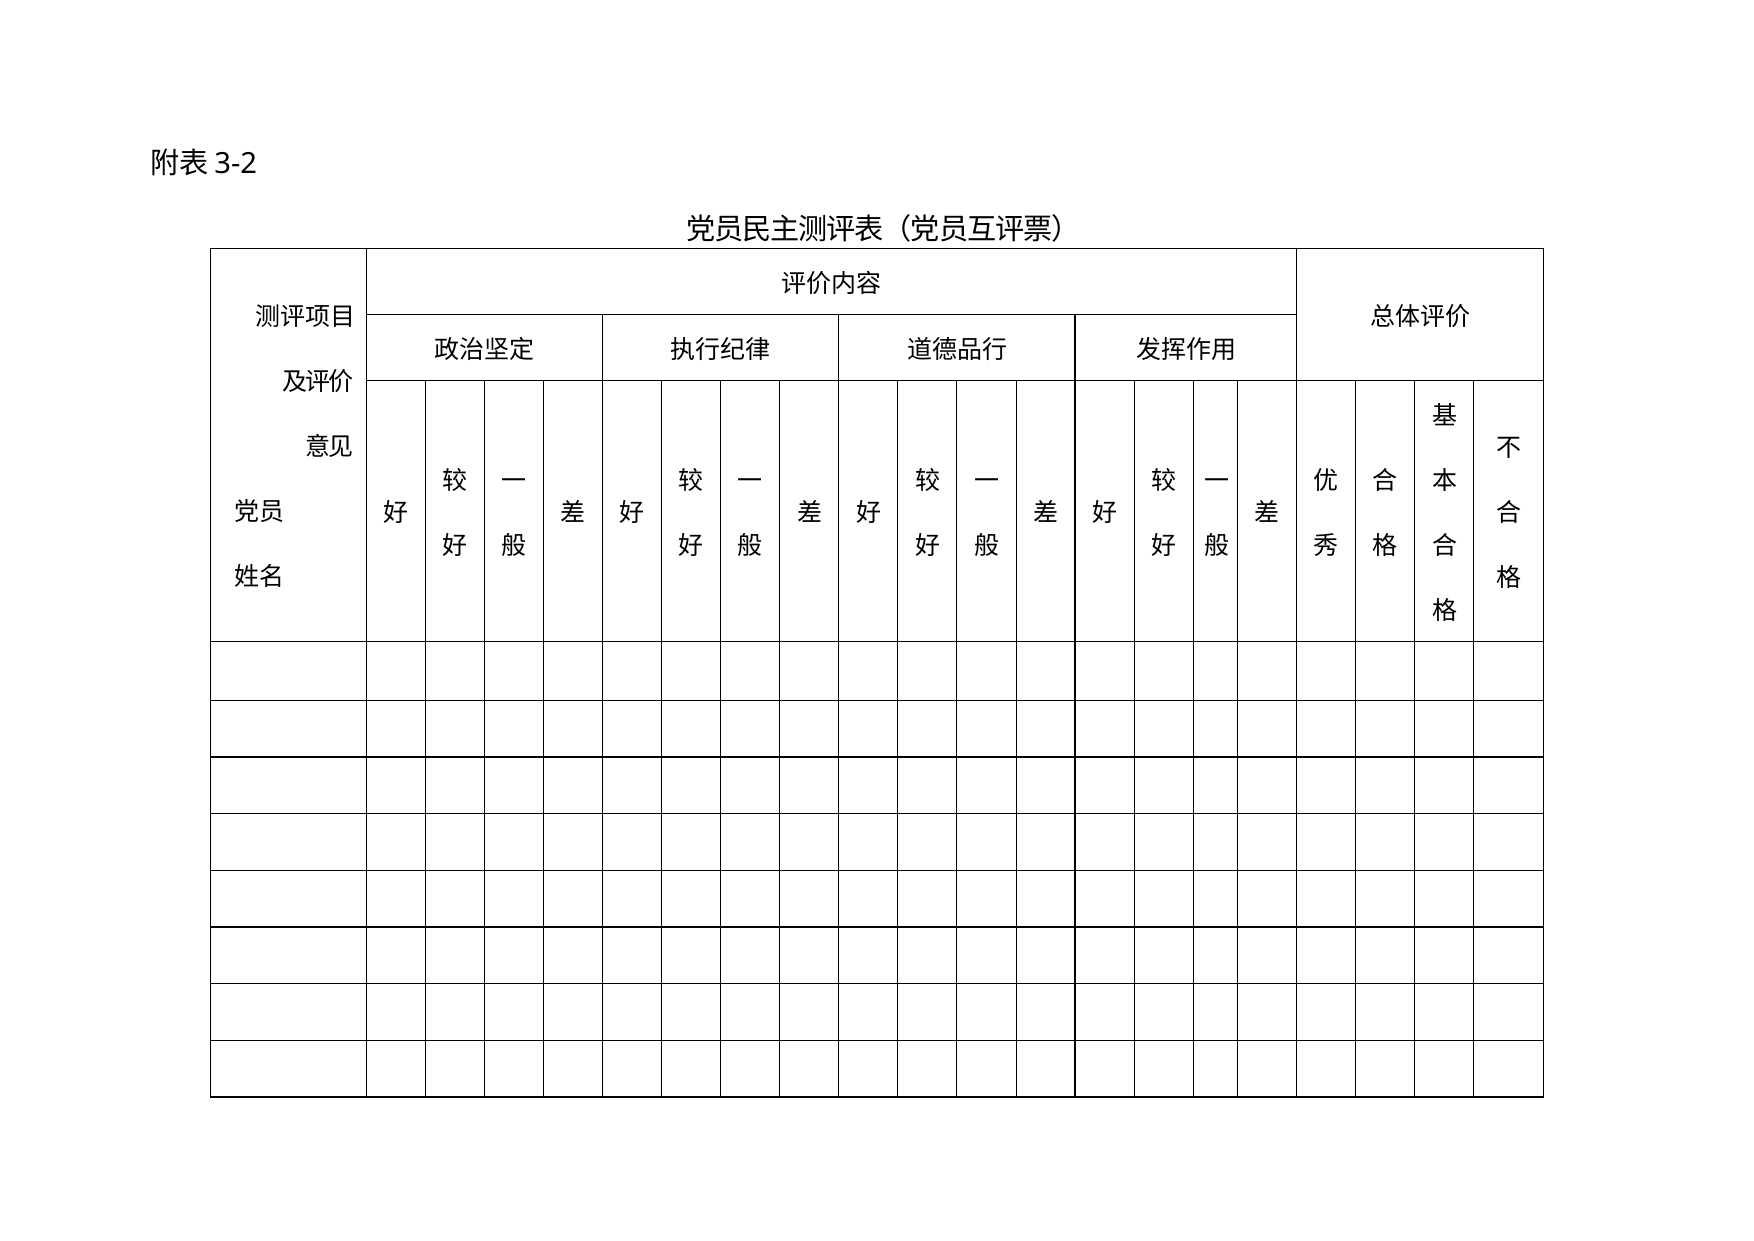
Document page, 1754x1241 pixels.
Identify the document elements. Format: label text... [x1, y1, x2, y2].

table_cell [957, 642, 1016, 700]
table_cell [485, 984, 543, 1040]
table_cell [1135, 701, 1193, 756]
table_cell [426, 1041, 484, 1096]
table_cell [957, 701, 1016, 756]
table_cell [1194, 1041, 1237, 1096]
table_cell 差 [1017, 381, 1074, 641]
table_cell 好 [839, 381, 897, 641]
table_cell [662, 642, 720, 700]
table_cell [603, 814, 661, 870]
table_cell [367, 1041, 425, 1096]
table_cell 好 [1076, 381, 1134, 641]
table_cell [426, 871, 484, 926]
table_cell [1076, 871, 1134, 926]
table_cell [839, 814, 897, 870]
table_cell [426, 642, 484, 700]
table_cell [485, 871, 543, 926]
table_cell 优秀 [1297, 381, 1355, 641]
table_cell [1238, 701, 1296, 756]
table_cell [1017, 758, 1074, 813]
table_cell [957, 871, 1016, 926]
table_cell [721, 871, 779, 926]
table_cell [426, 928, 484, 983]
table_cell [544, 1041, 602, 1096]
table_cell [1135, 928, 1193, 983]
table_cell [1238, 871, 1296, 926]
table_cell [1356, 758, 1414, 813]
table_cell [603, 928, 661, 983]
table_cell [898, 928, 956, 983]
table_cell 较好 [662, 381, 720, 641]
table_cell [1076, 758, 1134, 813]
table_cell [839, 928, 897, 983]
table_cell [839, 984, 897, 1040]
table_cell [662, 758, 720, 813]
table_cell [367, 814, 425, 870]
table_cell [957, 984, 1016, 1040]
table_cell [1238, 928, 1296, 983]
table_cell [426, 758, 484, 813]
table_cell [544, 642, 602, 700]
table_cell [603, 758, 661, 813]
table_cell [1238, 984, 1296, 1040]
table_cell [485, 701, 543, 756]
table_cell [1356, 814, 1414, 870]
table_cell [1297, 814, 1355, 870]
table_cell [1297, 871, 1355, 926]
table_cell [544, 871, 602, 926]
table_cell 政治坚定 [367, 315, 602, 380]
table_cell [1415, 758, 1473, 813]
table_cell [1017, 701, 1074, 756]
table_cell [1017, 1041, 1074, 1096]
table_cell [839, 642, 897, 700]
table_cell [1474, 928, 1543, 983]
table_cell [544, 758, 602, 813]
table_cell [544, 701, 602, 756]
table_cell [1474, 871, 1543, 926]
table_cell [211, 758, 366, 813]
table_cell [1297, 642, 1355, 700]
table_cell [1194, 701, 1237, 756]
table_cell [1415, 701, 1473, 756]
table_cell [1297, 701, 1355, 756]
table_cell [1135, 758, 1193, 813]
table_cell [1238, 1041, 1296, 1096]
table_cell [1356, 642, 1414, 700]
table_cell [1297, 1041, 1355, 1096]
table_cell [1474, 814, 1543, 870]
table_cell [1474, 642, 1543, 700]
table_cell [1356, 871, 1414, 926]
table_cell [839, 1041, 897, 1096]
table_cell [839, 871, 897, 926]
table_cell [367, 984, 425, 1040]
table_cell 较好 [1135, 381, 1193, 641]
table_cell [485, 642, 543, 700]
table_cell [1135, 984, 1193, 1040]
table_header 总体评价 [1297, 249, 1543, 380]
table_cell [426, 701, 484, 756]
table_cell [662, 701, 720, 756]
table_cell [898, 1041, 956, 1096]
table_cell [1238, 814, 1296, 870]
table_cell [957, 758, 1016, 813]
table_cell [898, 814, 956, 870]
table_cell [603, 984, 661, 1040]
table_cell [1194, 928, 1237, 983]
table_cell [211, 928, 366, 983]
table_cell [1135, 871, 1193, 926]
table_cell [1194, 984, 1237, 1040]
table_cell [211, 871, 366, 926]
table_cell [367, 928, 425, 983]
table_cell [1474, 984, 1543, 1040]
table_cell [544, 984, 602, 1040]
table_cell [1415, 871, 1473, 926]
table_cell [957, 814, 1016, 870]
table_cell [1356, 701, 1414, 756]
table_cell [367, 758, 425, 813]
table_cell [721, 928, 779, 983]
table_cell [1238, 758, 1296, 813]
table_cell [898, 642, 956, 700]
table_cell [603, 642, 661, 700]
table_cell 道德品行 [839, 315, 1074, 380]
table_cell [1076, 642, 1134, 700]
table_cell [898, 701, 956, 756]
table_cell 好 [367, 381, 425, 641]
table_cell [1297, 758, 1355, 813]
table_cell [839, 758, 897, 813]
table_cell 较好 [898, 381, 956, 641]
table_cell [367, 871, 425, 926]
table_cell [898, 871, 956, 926]
table_cell [211, 701, 366, 756]
table_cell 差 [1238, 381, 1296, 641]
table_cell [211, 642, 366, 700]
table_cell [603, 871, 661, 926]
table_cell [485, 814, 543, 870]
table_cell [1415, 1041, 1473, 1096]
table_cell [485, 758, 543, 813]
table_cell [1415, 814, 1473, 870]
table_cell [367, 701, 425, 756]
table_cell [957, 928, 1016, 983]
table_cell [662, 814, 720, 870]
table_cell [603, 701, 661, 756]
table_cell [662, 984, 720, 1040]
table_cell [603, 1041, 661, 1096]
table_cell [898, 758, 956, 813]
table_cell [211, 1041, 366, 1096]
table_cell [1076, 1041, 1134, 1096]
table_cell [1415, 984, 1473, 1040]
table_cell 一般 [1194, 381, 1237, 641]
table_cell [1076, 984, 1134, 1040]
table_cell [1017, 928, 1074, 983]
table_cell [1135, 814, 1193, 870]
table_cell 一般 [957, 381, 1016, 641]
table_cell [1474, 758, 1543, 813]
table_cell 一般 [485, 381, 543, 641]
table_cell [1474, 701, 1543, 756]
table_cell 差 [780, 381, 838, 641]
table_cell [721, 758, 779, 813]
table_cell [211, 814, 366, 870]
table_cell 合格 [1356, 381, 1414, 641]
table_cell [721, 984, 779, 1040]
table_cell [1135, 642, 1193, 700]
table_cell [1194, 758, 1237, 813]
table_cell [485, 928, 543, 983]
table_cell [721, 642, 779, 700]
table_cell [1356, 928, 1414, 983]
table_cell [1017, 871, 1074, 926]
table_cell [780, 758, 838, 813]
table_cell 基本 合格 [1415, 381, 1473, 641]
table_cell [1297, 984, 1355, 1040]
table_header 评价内容 [367, 249, 1296, 314]
table_cell [1356, 984, 1414, 1040]
table_cell [780, 871, 838, 926]
table_cell [780, 701, 838, 756]
table_cell [1076, 814, 1134, 870]
table_cell [662, 1041, 720, 1096]
table_cell [780, 1041, 838, 1096]
table_cell [544, 928, 602, 983]
table_cell [1017, 814, 1074, 870]
table_cell [211, 984, 366, 1040]
table_cell 差 [544, 381, 602, 641]
table_cell [485, 1041, 543, 1096]
table_cell [839, 701, 897, 756]
table_cell [662, 871, 720, 926]
table_cell [1415, 928, 1473, 983]
table_cell [957, 1041, 1016, 1096]
table_cell [1194, 814, 1237, 870]
table_cell [1017, 642, 1074, 700]
table_cell 较好 [426, 381, 484, 641]
table_cell [426, 984, 484, 1040]
table_cell [1017, 984, 1074, 1040]
table_cell [1194, 642, 1237, 700]
table_cell [367, 642, 425, 700]
table_cell [1356, 1041, 1414, 1096]
table_cell [780, 814, 838, 870]
table_cell [1415, 642, 1473, 700]
table_cell [1474, 1041, 1543, 1096]
table_cell [780, 642, 838, 700]
table_cell [1238, 642, 1296, 700]
table_cell [1076, 701, 1134, 756]
table_cell 执行纪律 [603, 315, 838, 380]
text 党员民主测评表（党员互评票） [150, 194, 1604, 248]
table_cell 发挥作用 [1076, 315, 1296, 380]
table_cell 一般 [721, 381, 779, 641]
text 附表3-2 [150, 129, 1604, 194]
table_header 测评项目 及评价 意见 党员 姓名 [211, 249, 366, 641]
table_cell [544, 814, 602, 870]
table_cell [1135, 1041, 1193, 1096]
table_cell [780, 928, 838, 983]
table_cell [426, 814, 484, 870]
table_cell [780, 984, 838, 1040]
table_cell [1194, 871, 1237, 926]
table_cell [898, 984, 956, 1040]
table_cell [721, 1041, 779, 1096]
table_cell [1076, 928, 1134, 983]
table_cell [662, 928, 720, 983]
table_cell [721, 814, 779, 870]
table_cell [1297, 928, 1355, 983]
table_cell 好 [603, 381, 661, 641]
table_cell [721, 701, 779, 756]
table_cell 不合格 [1474, 381, 1543, 641]
